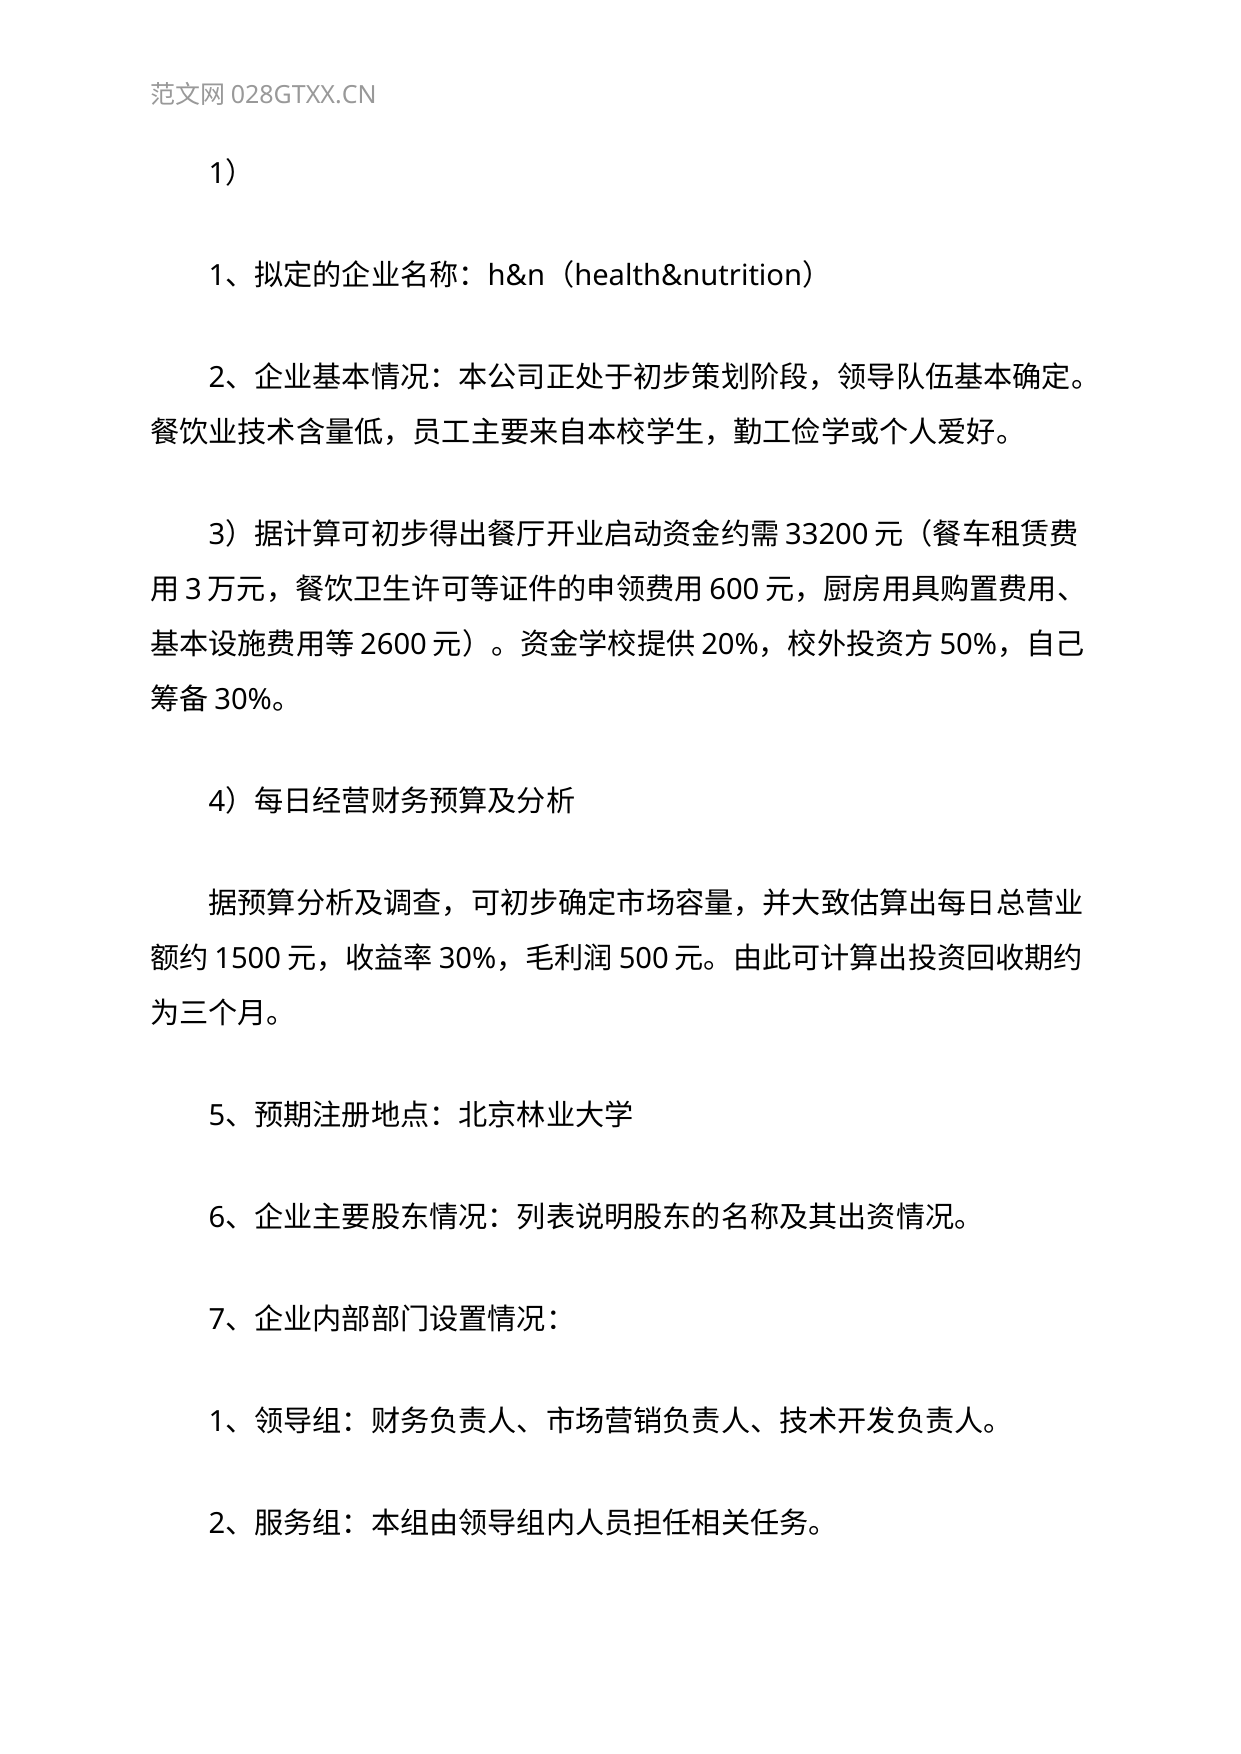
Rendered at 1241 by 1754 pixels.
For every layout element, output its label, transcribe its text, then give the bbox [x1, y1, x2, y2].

text 1） [150, 150, 1090, 192]
text 5、预期注册地点：北京林业大学 [150, 1091, 1090, 1134]
text 4）每日经营财务预算及分析 [150, 778, 1090, 820]
text 6、企业主要股东情况：列表说明股东的名称及其出资情况。 [150, 1193, 1090, 1236]
text 3）据计算可初步得出餐厅开业启动资金约需33200元（餐车租赁费用3万元，餐饮卫生许可等证件的申领费用600元，厨房用具购置费用、基本设施费用等2600元）。资金学校提供20%，校外投资方50%，自己筹备30%。 [150, 511, 1090, 718]
text 据预算分析及调查，可初步确定市场容量，并大致估算出每日总营业额约1500元，收益率30%，毛利润500元。由此可计算出投资回收期约为三个月。 [150, 880, 1090, 1032]
text 1、拟定的企业名称：h&n（health&nutrition） [150, 252, 1090, 294]
text 2、企业基本情况：本公司正处于初步策划阶段，领导队伍基本确定。餐饮业技术含量低，员工主要来自本校学生，勤工俭学或个人爱好。 [150, 354, 1090, 451]
text 1、领导组：财务负责人、市场营销负责人、技术开发负责人。 [150, 1397, 1090, 1440]
text 2、服务组：本组由领导组内人员担任相关任务。 [150, 1499, 1090, 1542]
text 7、企业内部部门设置情况： [150, 1295, 1090, 1338]
